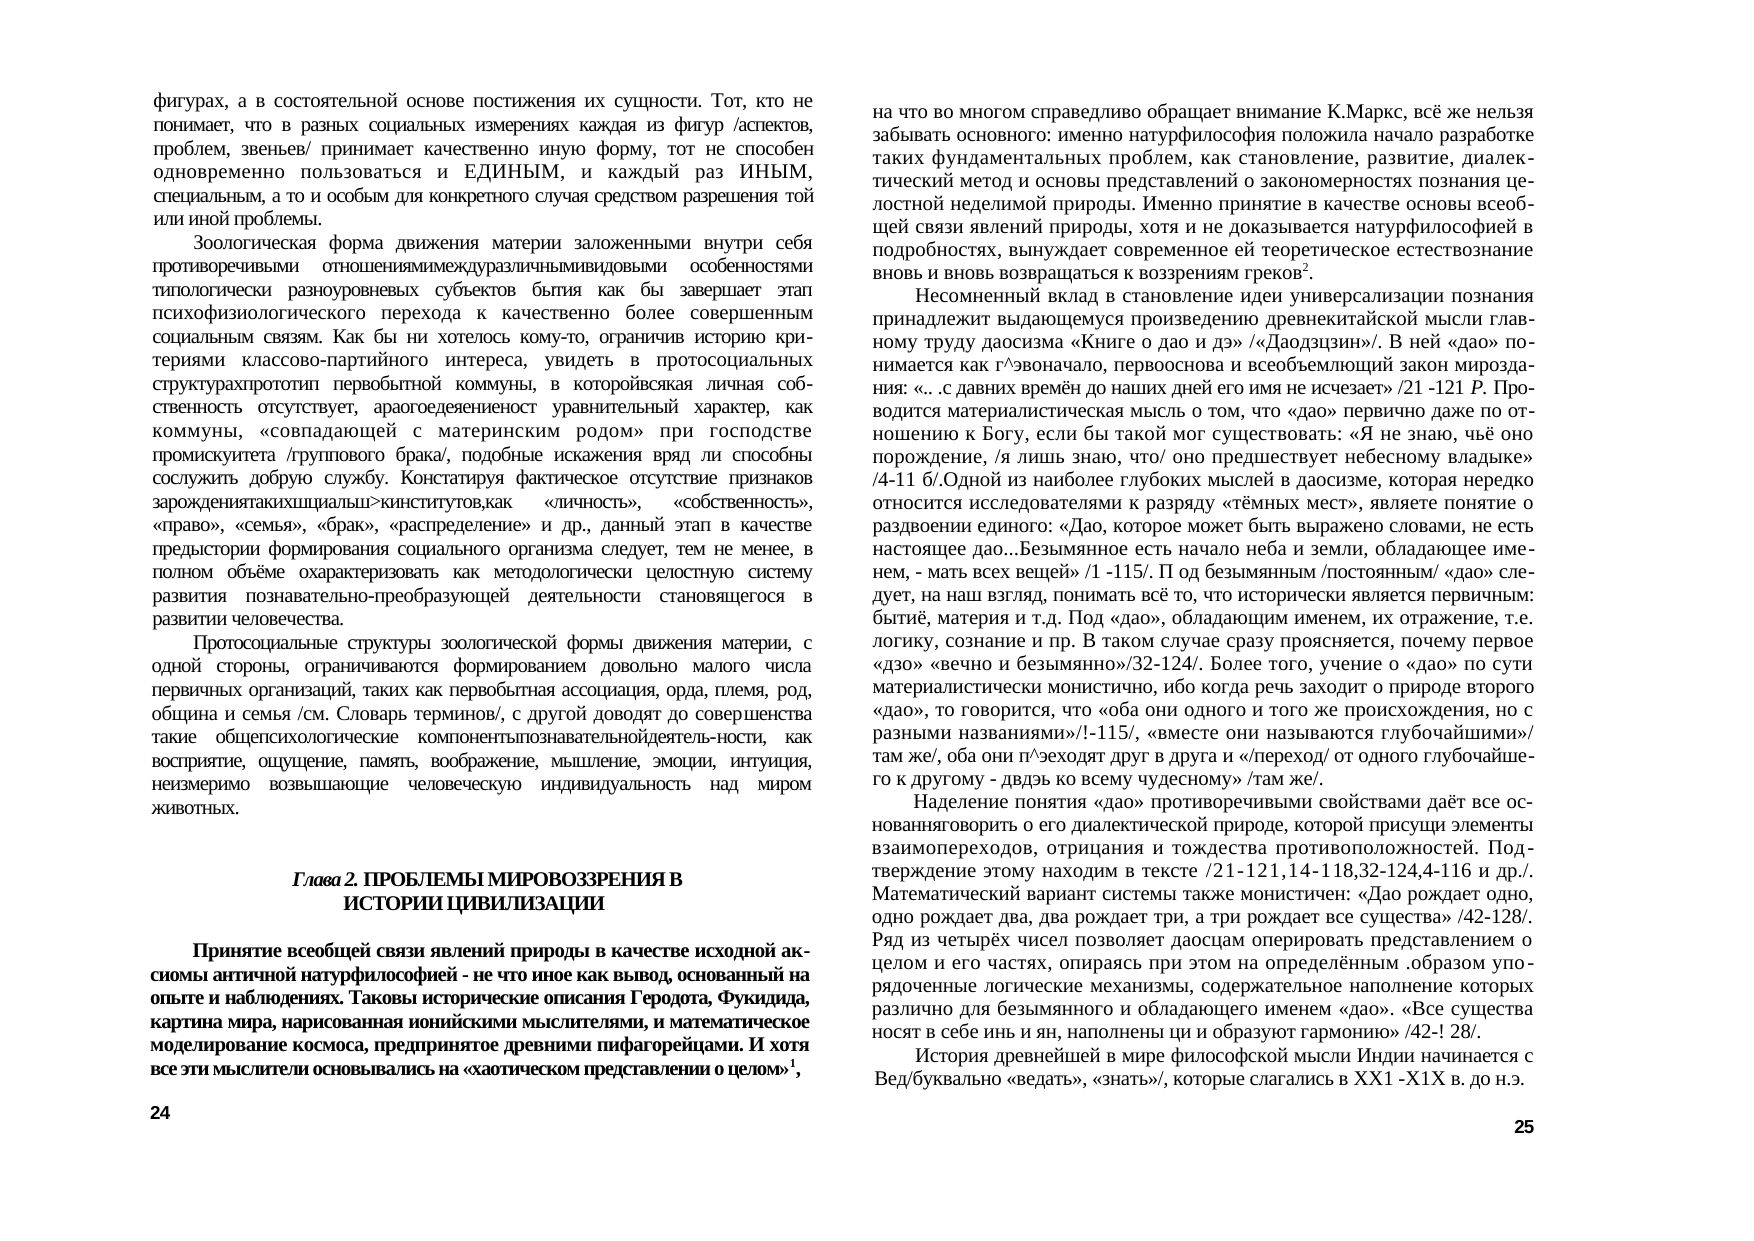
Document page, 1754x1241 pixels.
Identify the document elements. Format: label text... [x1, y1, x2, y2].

text 24 [150, 1102, 814, 1124]
text Зоологическая форма движения материи заложенными внутри себя противоречивыми отношениямимеждуразличнымивидовыми особенностями типологически разноуровневых субъектов бытия как бы завершает этап психофизиологического перехода к качественно более совершенным социальным связям. Как бы ни хотелось кому-то, ограничив историю критериями классово-партийного интереса, увидеть в протосоциальных структурахпрототип первобытной коммуны, в которойвсякая личная собственность отсутствует, араогоедеяениеност уравнительный характер, как коммуны, «совпадающей с материнским родом» при господстве промискуитета /группового брака/, подобные искажения вряд ли способны сослужить добрую службу. Констатируя фактическое отсутствие признаков зарождениятакихшциальш>кинститутов,как «личность», «собственность», «право», «семья», «брак», «распределение» и др., данный этап в качестве предыстории формирования социального организма следует, тем не менее, в полном объёме охарактеризовать как методологически целостную систему развития познавательно-преобразующей деятельности становящегося в развитии человечества. [152, 230, 813, 631]
text 25 [872, 1116, 1535, 1137]
text фигурах, а в состоятельной основе постижения их сущности. Тот, кто не понимает, что в разных социальных измерениях каждая из фигур /аспектов, проблем, звеньев/ принимает качественно иную форму, тот не способен одновременно пользоваться и ЕДИНЫМ, и каждый раз ИНЫМ, специальным, а то и особым для конкретного случая средством разрешения той или иной проблемы. [153, 89, 814, 230]
text История древнейшей в мире философской мысли Индии начинается с Вед/буквально «ведать», «знать»/, которые слагались в XX1 -X1X в. до н.э. [874, 1044, 1533, 1090]
text Принятие всеобщей связи явлений природы в качестве исходной аксиомы античной натурфилософией - не что иное как вывод, основанный на опыте и наблюдениях. Таковы исторические описания Геродота, Фукидида, картина мира, нарисованная ионийскими мыслителями, и математическое моделирование космоса, предпринятое древними пифагорейцами. И хотя все эти мыслители основывались на «хаотическом представлении о целом»1, [150, 939, 810, 1080]
text Несомненный вклад в становление идеи универсализации познания принадлежит выдающемуся произведению древнекитайской мысли главному труду даосизма «Книге о дао и дэ» /«Даодзцзин»/. В ней «дао» понимается как г^эвоначало, первооснова и всеобъемлющий закон мироздания: «.. .с давних времён до наших дней его имя не исчезает» /21 -121 Р. Проводится материалистическая мысль о том, что «дао» первично даже по отношению к Богу, если бы такой мог существовать: «Я не знаю, чьё оно порождение, /я лишь знаю, что/ оно предшествует небесному владыке» /4-11 б/.Одной из наиболее глубоких мыслей в даосизме, которая нередко относится исследователями к разряду «тёмных мест», являете понятие о раздвоении единого: «Дао, которое может быть выражено словами, не есть настоящее дао...Безымянное есть начало неба и земли, обладающее именем, - мать всех вещей» /1 -115/. П од безымянным /постоянным/ «дао» следует, на наш взгляд, понимать всё то, что исторически является первичным: бытиё, материя и т.д. Под «дао», обладающим именем, их отражение, т.е. логику, сознание и пр. В таком случае сразу проясняется, почему первое «дзо» «вечно и безымянно»/32-124/. Более того, учение о «дао» по сути материалистически монистично, ибо когда речь заходит о природе второго «дао», то говорится, что «оба они одного и того же происхождения, но с разными названиями»/!-115/, «вместе они называются глубочайшими»/ там же/, оба они п^эеxодят друг в друга и «/переход/ от одного глубочайшего к другому - двдэь ко всему чудесному» /там же/. [872, 284, 1535, 790]
text Наделение понятия «дао» противоречивыми свойствами даёт все ос-нованняговорить о его диалектической природе, которой присущи элементы взаимопереходов, отрицания и тождества противоположностей. Подтверждение этому находим в тексте /21-121,14-118,32-124,4-116 и др./. Математический вариант системы также монистичен: «Дао рождает одно, одно рождает два, два рождает три, а три рождает все существа» /42-128/. Ряд из четырёх чисел позволяет даосцам оперировать представлением о целом и его частях, опираясь при этом на определённым .образом упорядоченные логические механизмы, содержательное наполнение которых различно для безымянного и обладающего именем «дао». «Все существа носят в себе инь и ян, наполнены ци и образуют гармонию» /42-! 28/. [872, 790, 1534, 1043]
text на что во многом справедливо обращает внимание К.Маркс, всё же нельзя забывать основного: именно натурфилософия положила начало разработке таких фундаментальных проблем, как становление, развитие, диалектический метод и основы представлений о закономерностях познания целостной неделимой природы. Именно принятие в качестве основы всеобщей связи явлений природы, хотя и не доказывается натурфилософией в подробностях, вынуждает современное ей теоретическое естествознание вновь и вновь возвращаться к воззрениям греков2. [872, 100, 1534, 284]
text Протосоциальные структуры зоологической формы движения материи, с одной стороны, ограничиваются формированием довольно малого числа первичных организаций, таких как первобытная ассоциация, орда, племя, род, община и семья /см. Словарь терминов/, с другой доводят до совершенства такие общепсихологические компонентыпознавательнойдеятель-ности, как восприятие, ощущение, память, воображение, мышление, эмоции, интуиция, неизмеримо возвышающие человеческую индивидуальность над миром животных. [151, 631, 812, 819]
text Глава 2. ПРОБЛЕМЫ МИРОВОЗЗРЕНИЯ В ИСТОРИИ ЦИВИЛИЗАЦИИ [292, 867, 688, 915]
